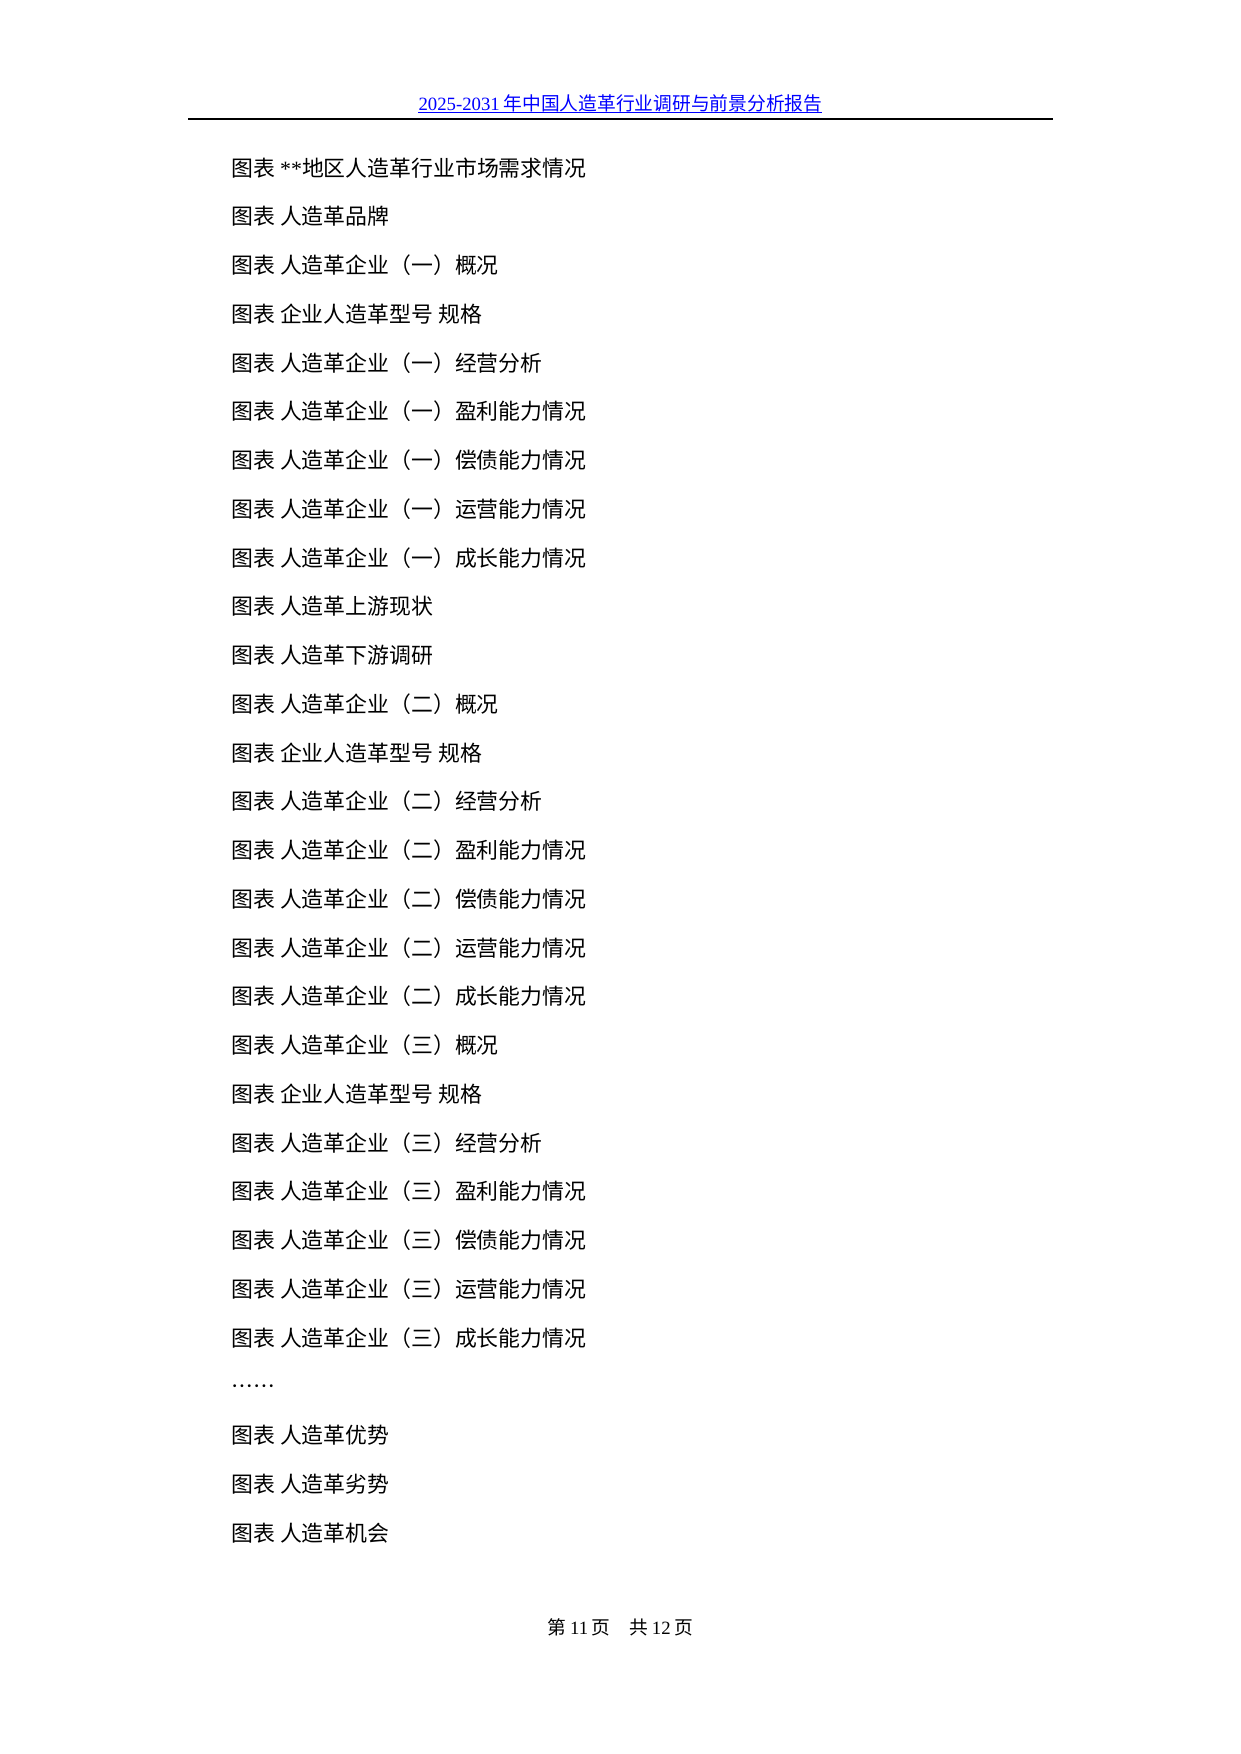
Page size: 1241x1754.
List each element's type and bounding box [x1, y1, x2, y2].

text [187, 150, 1053, 1548]
